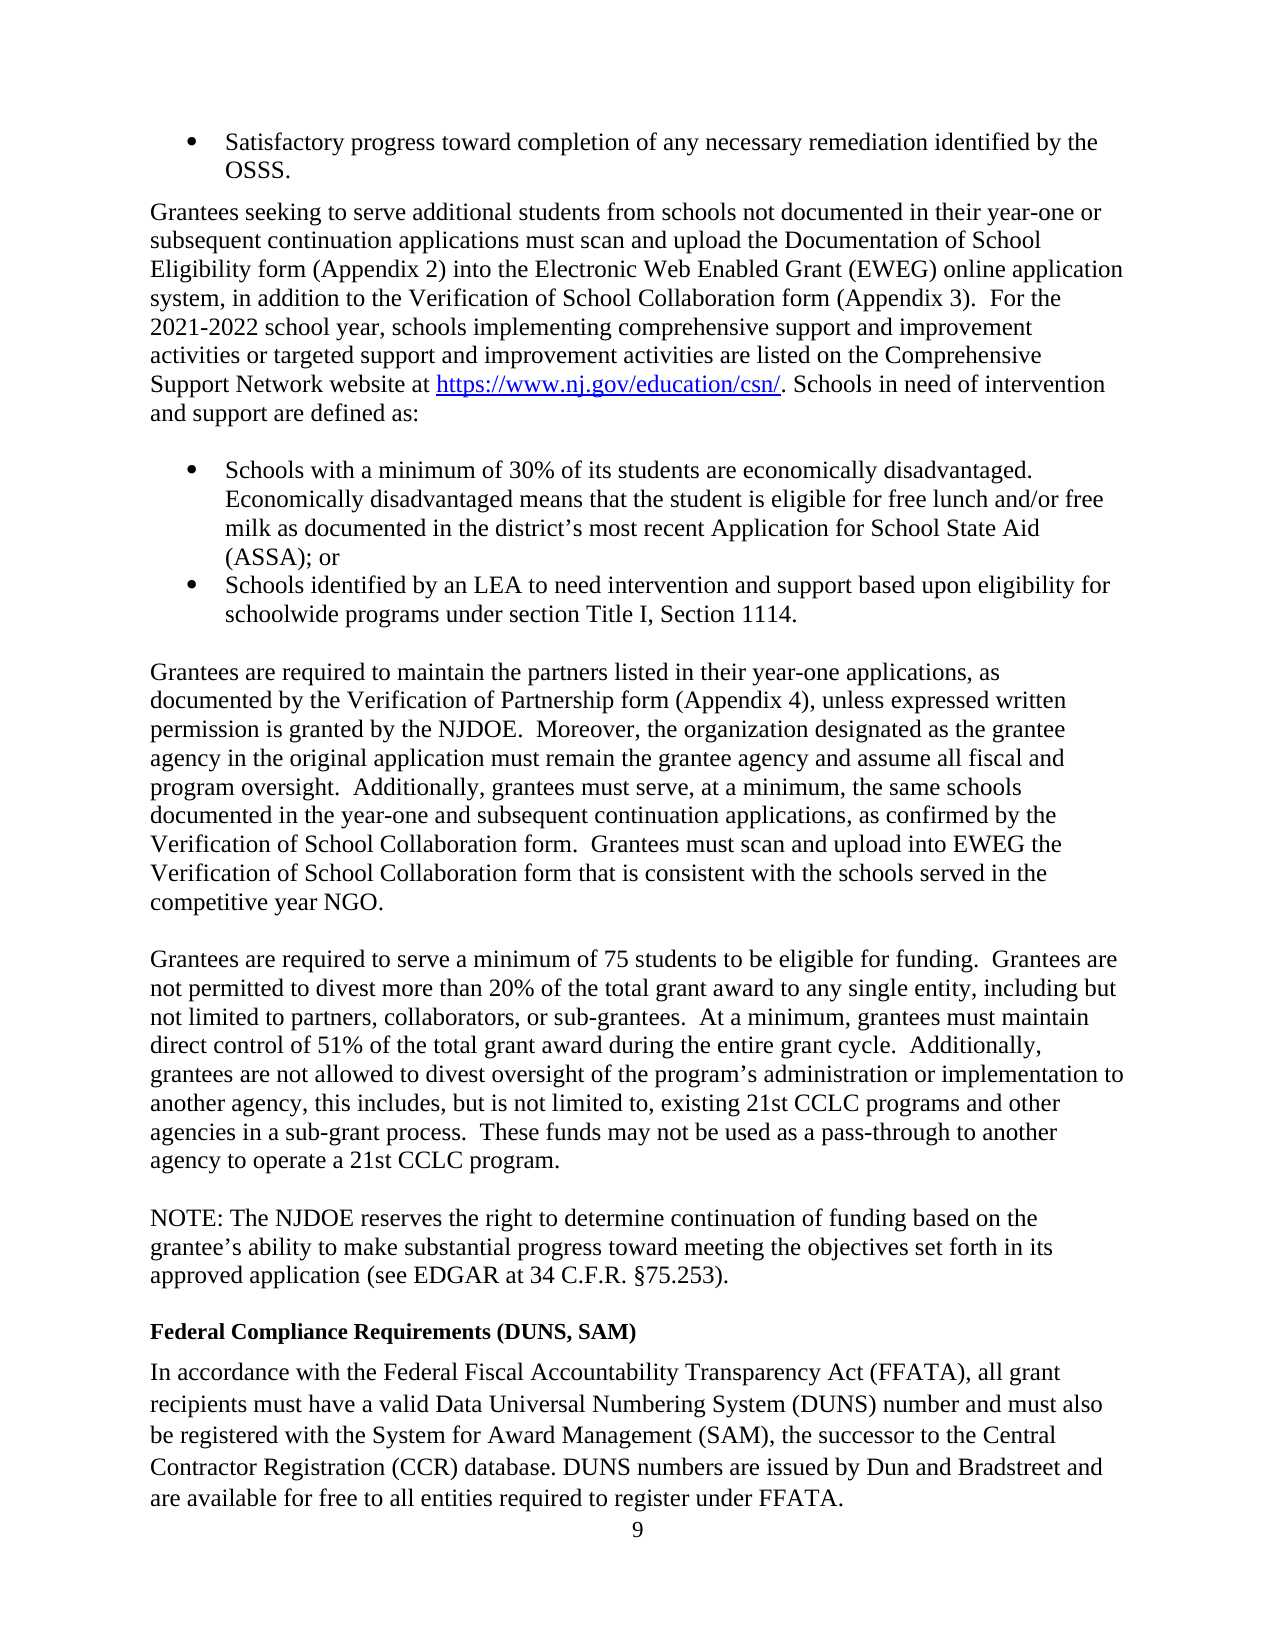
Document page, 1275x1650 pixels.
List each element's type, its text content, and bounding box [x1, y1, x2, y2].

text NOTE: The NJDOE reserves the right to determine continuation of funding based on the grantee’s ability to make substantial progress toward meeting the objectives set forth in its approved application (see EDGAR at 34 C.F.R. §75.253). [150, 1203, 1125, 1289]
text Grantees are required to serve a minimum of 75 students to be eligible for funding. Grantees are not permitted to divest more than 20% of the total grant award to any single entity, including but not limited to partners, collaborators, or sub-grantees. At a minimum, grantees must maintain direct control of 51% of the total grant award during the entire grant cycle. Additionally, grantees are not allowed to divest oversight of the program’s administration or implementation to another agency, this includes, but is not limited to, existing 21st CCLC programs and other agencies in a sub-grant process. These funds may not be used as a pass-through to another agency to operate a 21st CCLC program. [150, 944, 1125, 1174]
text Grantees are required to maintain the partners listed in their year-one applications, as documented by the Verification of Partnership form (Appendix 4), unless expressed written permission is granted by the NJDOE. Moreover, the organization designated as the grantee agency in the original application must remain the grantee agency and assume all fiscal and program oversight. Additionally, grantees must serve, at a minimum, the same schools documented in the year-one and subsequent continuation applications, as confirmed by the Verification of School Collaboration form. Grantees must scan and upload into EWEG the Verification of School Collaboration form that is consistent with the schools served in the competitive year NGO. [150, 657, 1125, 916]
list Satisfactory progress toward completion of any necessary remediation identified by the OSSS. [187, 127, 1125, 184]
text In accordance with the Federal Fiscal Accountability Transparency Act (FFATA), all grant recipients must have a valid Data Universal Numbering System (DUNS) number and must also be registered with the System for Award Management (SAM), the successor to the Central Contractor Registration (CCR) database. DUNS numbers are issued by Dun and Bradstreet and are available for free to all entities required to register under FFATA. [150, 1357, 1125, 1512]
list Schools identified by an LEA to need intervention and support based upon eligibility for schoolwide programs under section Title I, Section 1114. [187, 571, 1125, 628]
subtitle Federal Compliance Requirements (DUNS, SAM) [150, 1318, 1125, 1345]
text Grantees seeking to serve additional students from schools not documented in their year-one or subsequent continuation applications must scan and upload the Documentation of School Eligibility form (Appendix 2) into the Electronic Web Enabled Grant (EWEG) online application system, in addition to the Verification of School Collaboration form (Appendix 3). For the 2021-2022 school year, schools implementing comprehensive support and improvement activities or targeted support and improvement activities are listed on the Comprehensive Support Network website at https://www.nj.gov/education/csn/. Schools in need of intervention and support are defined as: [150, 197, 1125, 427]
list Schools with a minimum of 30% of its students are economically disadvantaged. Economically disadvantaged means that the student is eligible for free lunch and/or free milk as documented in the district’s most recent Application for School State Aid (ASSA); or [187, 456, 1125, 571]
